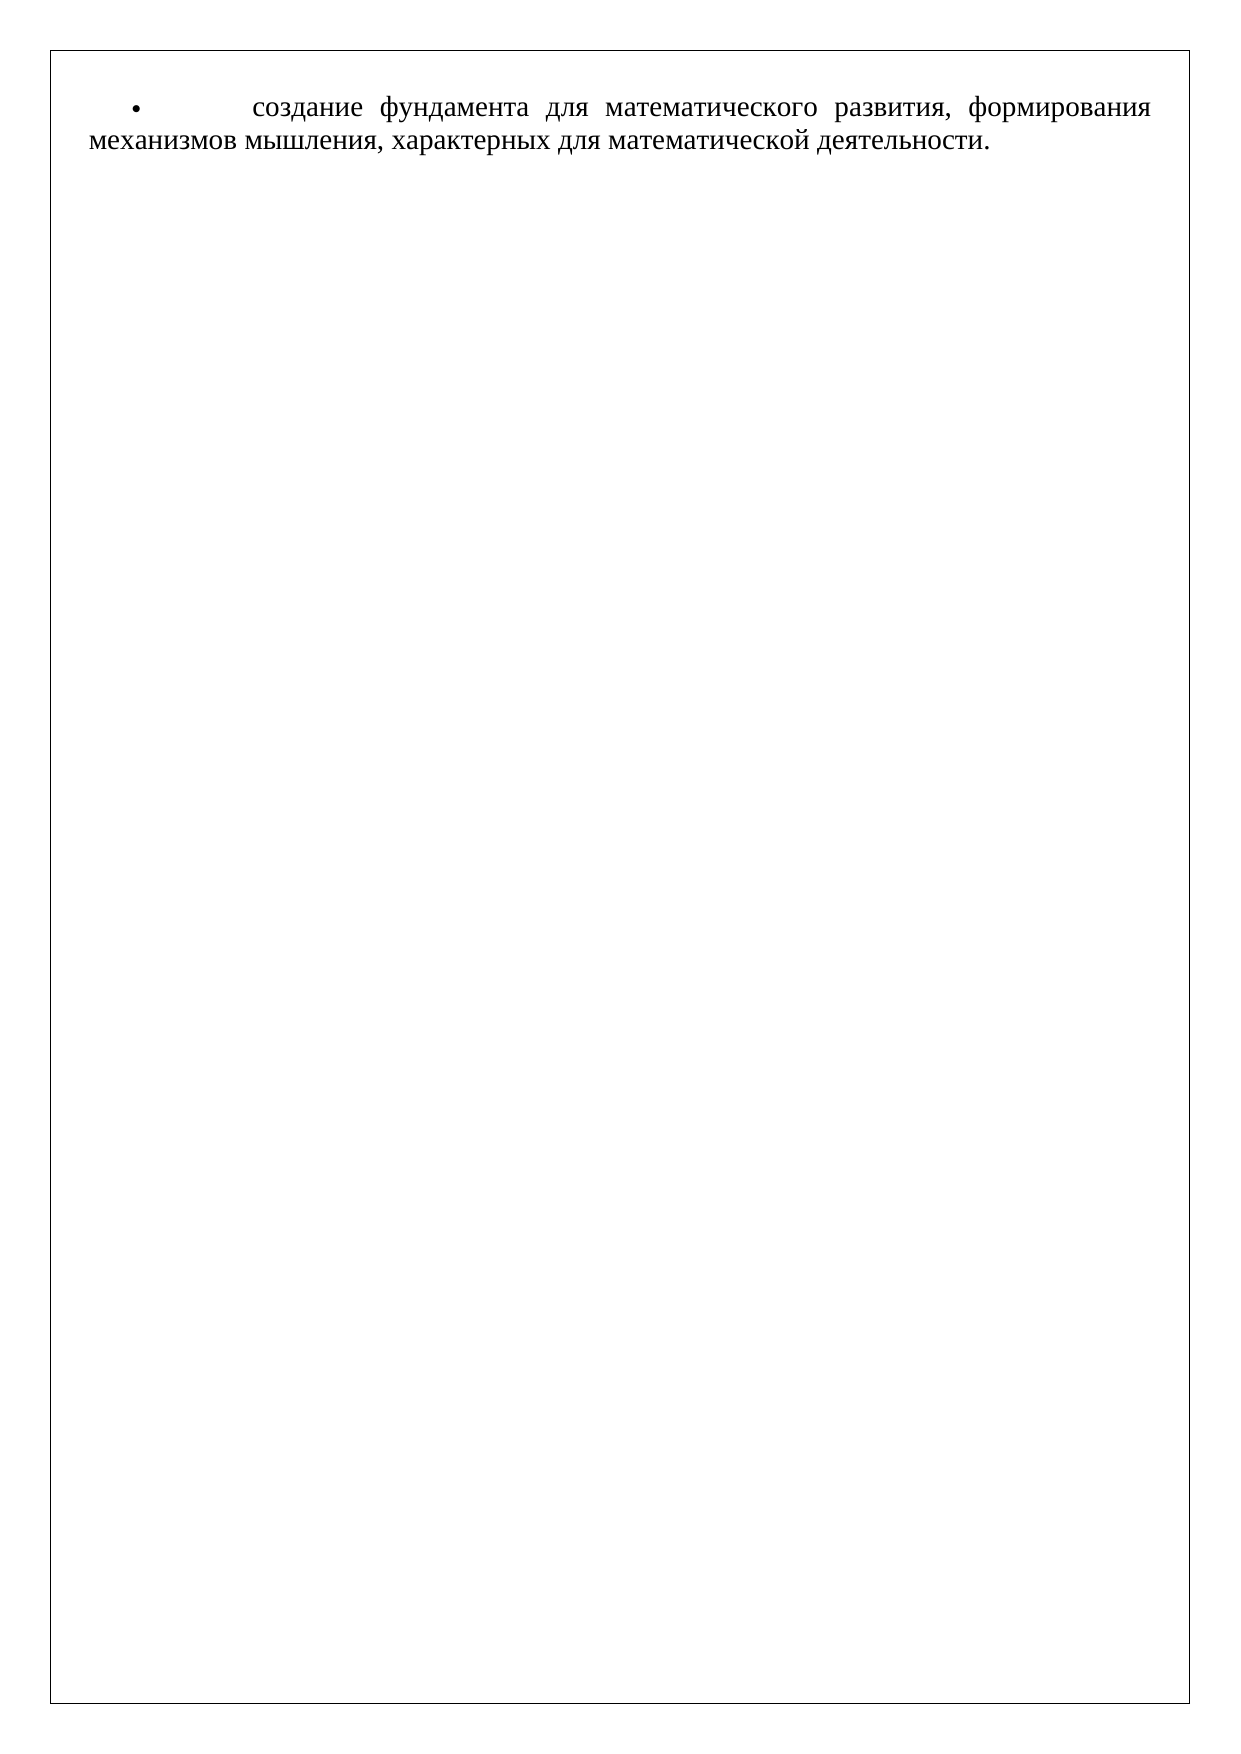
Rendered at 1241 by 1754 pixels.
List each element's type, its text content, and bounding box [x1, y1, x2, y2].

list создание фундамента для математического развития, формирования механизмов мышления, характерных для математической деятельности. [88, 89, 1152, 156]
